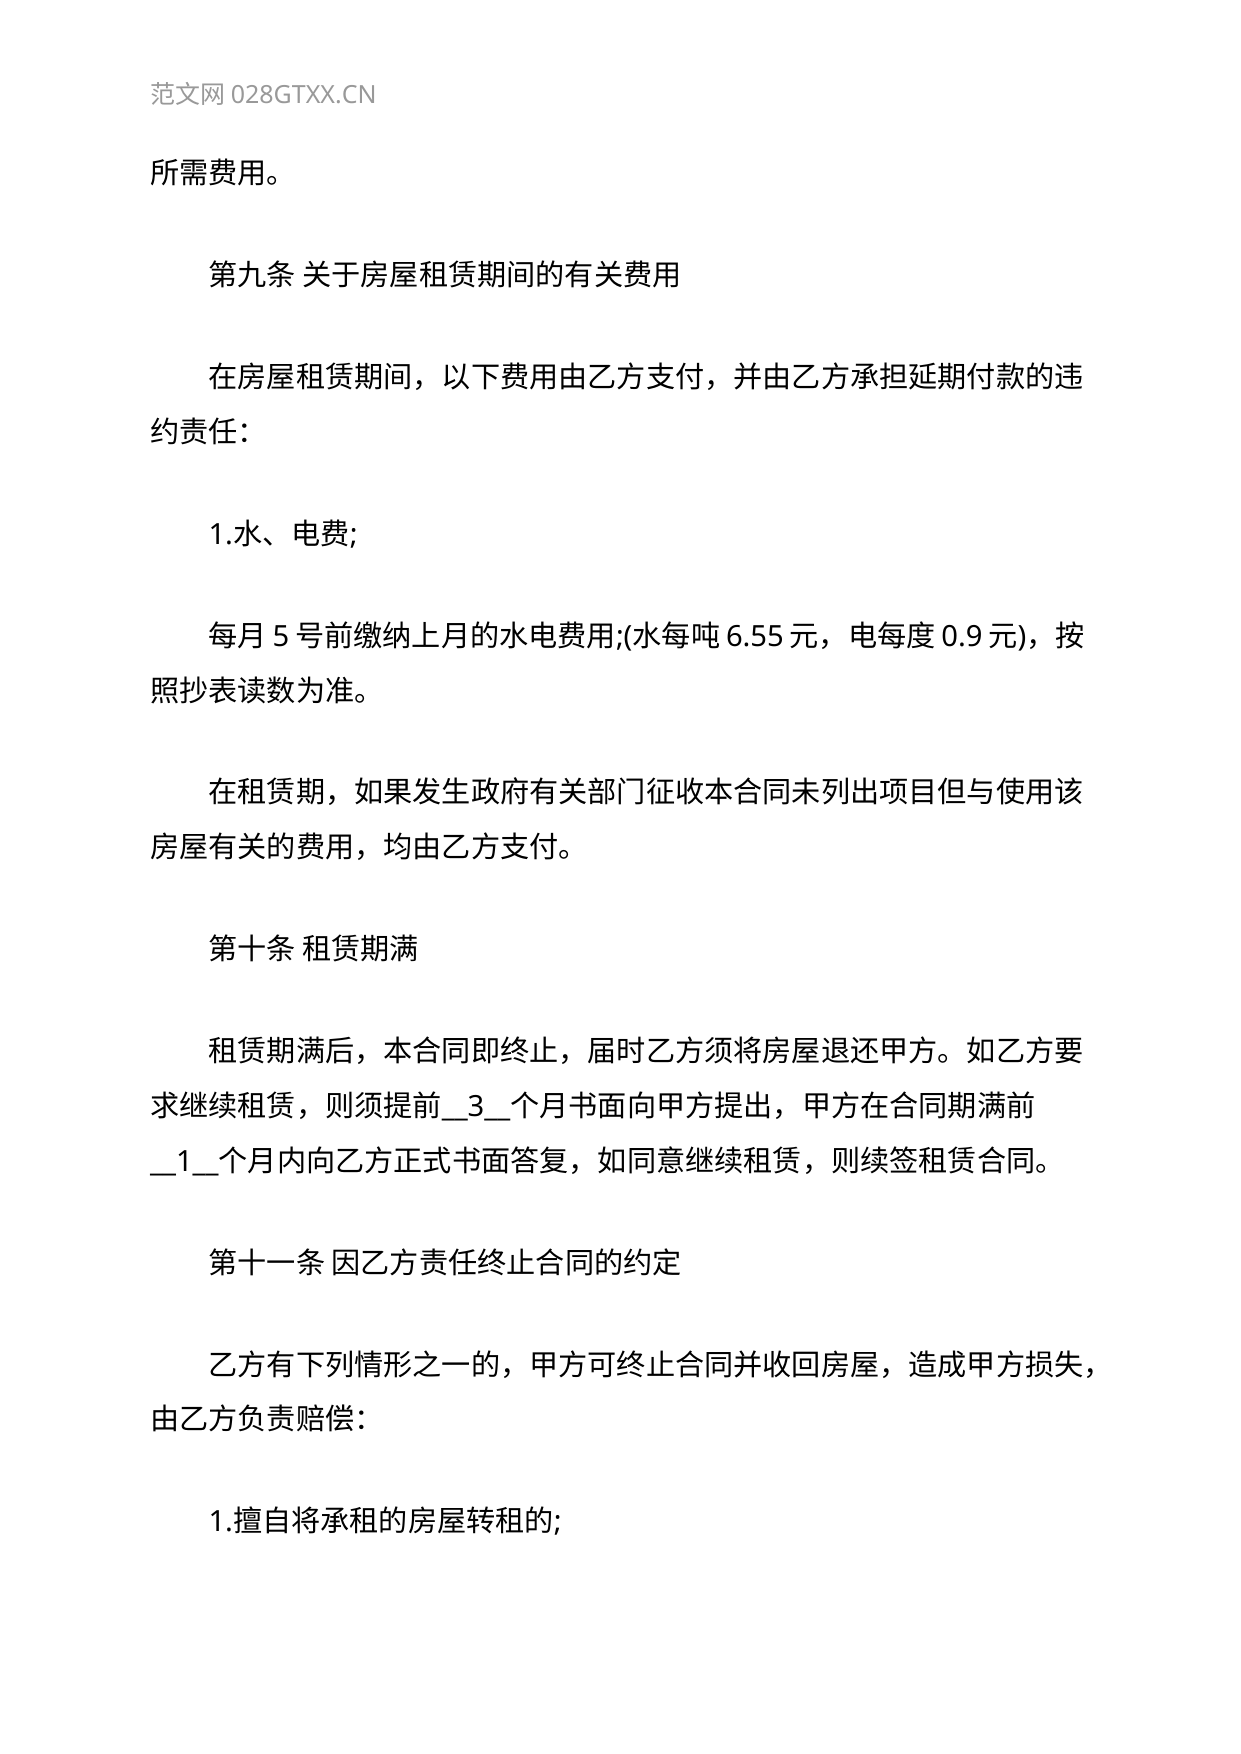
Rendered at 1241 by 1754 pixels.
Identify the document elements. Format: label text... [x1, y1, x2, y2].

text 乙方有下列情形之一的，甲方可终止合同并收回房屋，造成甲方损失，由乙方负责赔偿： [150, 1341, 1090, 1438]
text 第十条 租赁期满 [150, 926, 1090, 968]
text 在房屋租赁期间，以下费用由乙方支付，并由乙方承担延期付款的违约责任： [150, 353, 1090, 451]
text 第十一条 因乙方责任终止合同的约定 [150, 1239, 1090, 1282]
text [150, 150, 1090, 192]
text 租赁期满后，本合同即终止，届时乙方须将房屋退还甲方。如乙方要求继续租赁，则须提前__3__个月书面向甲方提出，甲方在合同期满前__1__个月内向乙方正式书面答复，如同意继续租赁，则续签租赁合同。 [150, 1027, 1090, 1180]
text 1.水、电费; [150, 510, 1090, 553]
text 在租赁期，如果发生政府有关部门征收本合同未列出项目但与使用该房屋有关的费用，均由乙方支付。 [150, 769, 1090, 866]
text 1.擅自将承租的房屋转租的; [150, 1498, 1090, 1540]
text 第九条 关于房屋租赁期间的有关费用 [150, 252, 1090, 294]
text 每月5号前缴纳上月的水电费用;(水每吨6.55元，电每度0.9元)，按照抄表读数为准。 [150, 612, 1090, 709]
